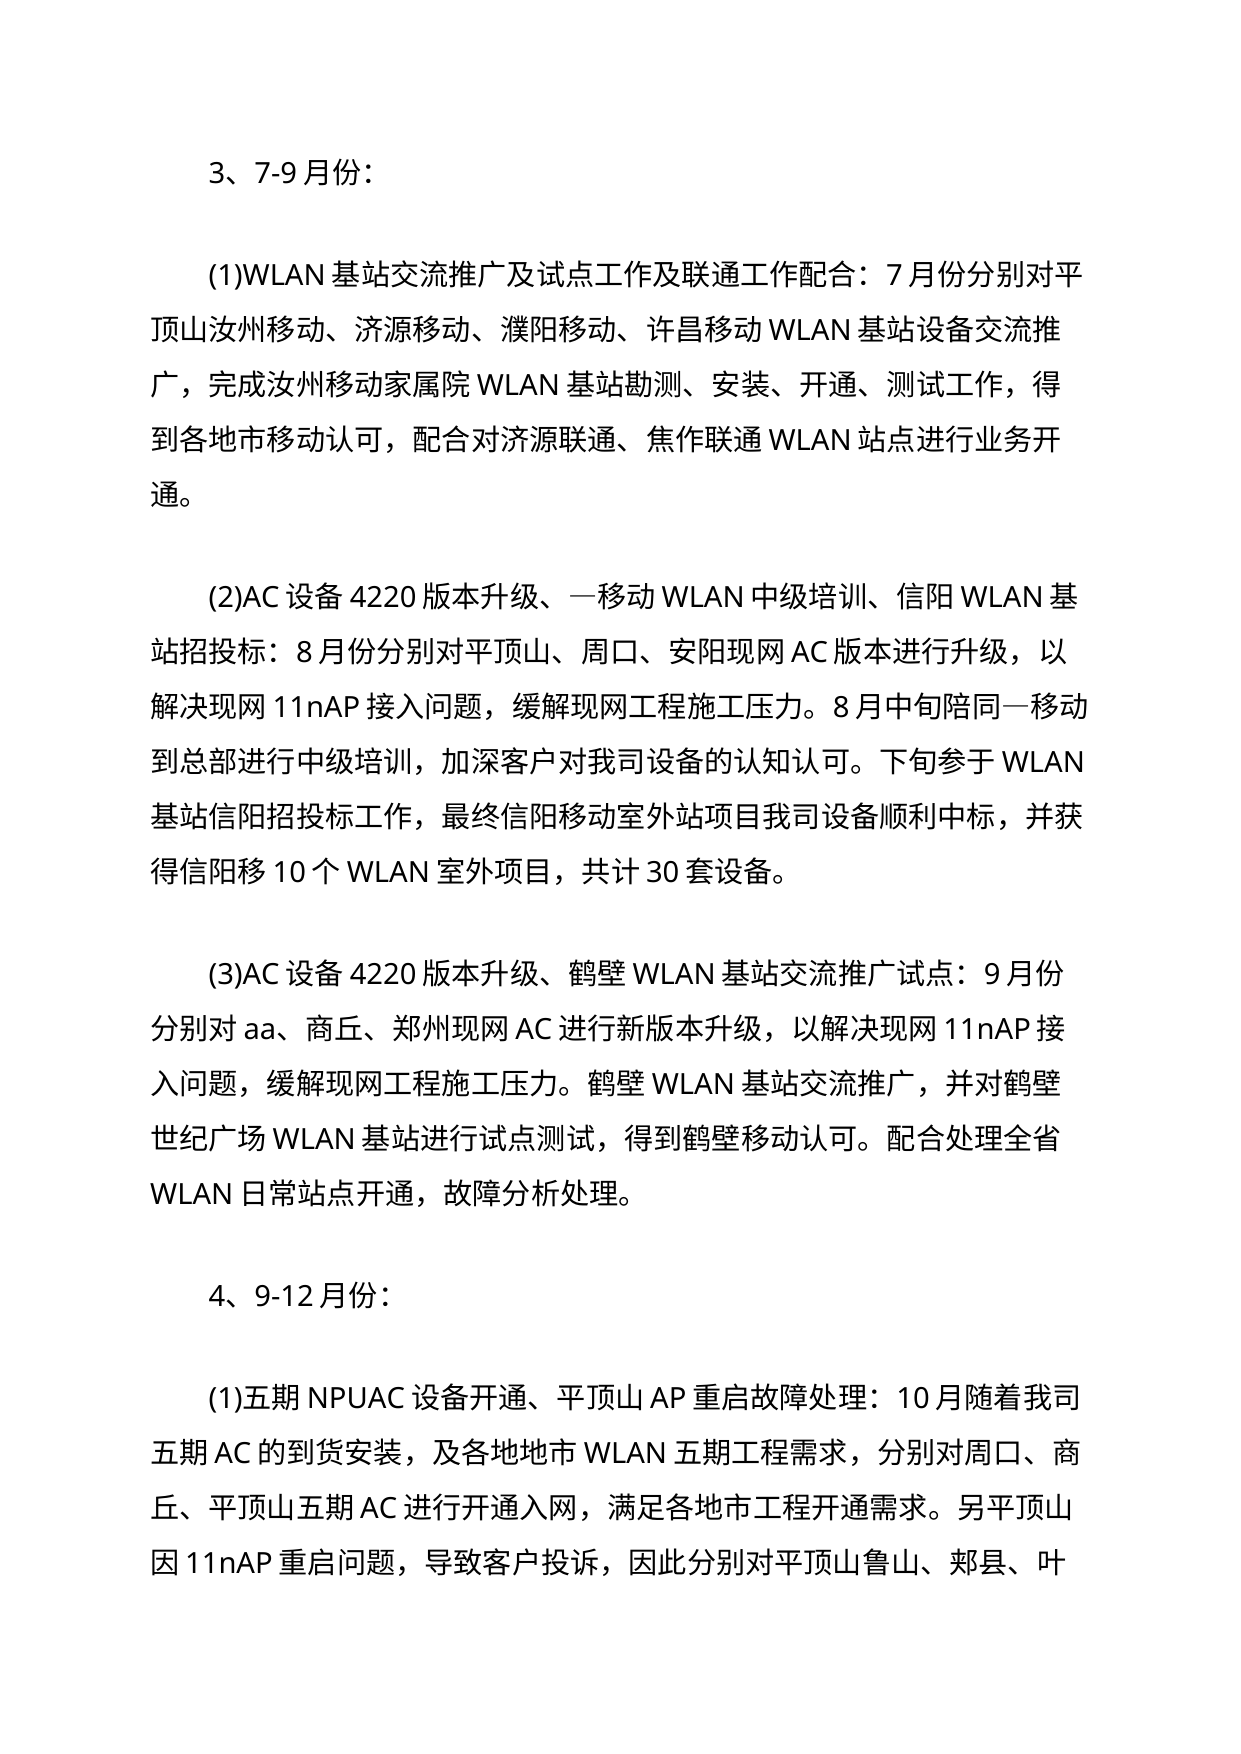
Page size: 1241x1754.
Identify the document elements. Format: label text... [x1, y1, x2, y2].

text 3、7-9月份： [150, 150, 1090, 192]
text (3)AC设备4220版本升级、鹤壁WLAN基站交流推广试点：9月份分别对aa、商丘、郑州现网AC进行新版本升级，以解决现网11nAP接入问题，缓解现网工程施工压力。鹤壁WLAN基站交流推广，并对鹤壁世纪广场WLAN基站进行试点测试，得到鹤壁移动认可。配合处理全省WLAN日常站点开通，故障分析处理。 [150, 951, 1090, 1213]
text 4、9-12月份： [150, 1273, 1090, 1315]
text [150, 1374, 1090, 1582]
text (2)AC设备4220版本升级、—移动WLAN中级培训、信阳WLAN基站招投标：8月份分别对平顶山、周口、安阳现网AC版本进行升级，以解决现网11nAP接入问题，缓解现网工程施工压力。8月中旬陪同—移动到总部进行中级培训，加深客户对我司设备的认知认可。下旬参于WLAN基站信阳招投标工作，最终信阳移动室外站项目我司设备顺利中标，并获得信阳移10个WLAN室外项目，共计30套设备。 [150, 574, 1090, 891]
text (1)WLAN基站交流推广及试点工作及联通工作配合：7月份分别对平顶山汝州移动、济源移动、濮阳移动、许昌移动WLAN基站设备交流推广，完成汝州移动家属院WLAN基站勘测、安装、开通、测试工作，得到各地市移动认可，配合对济源联通、焦作联通WLAN站点进行业务开通。 [150, 252, 1090, 514]
